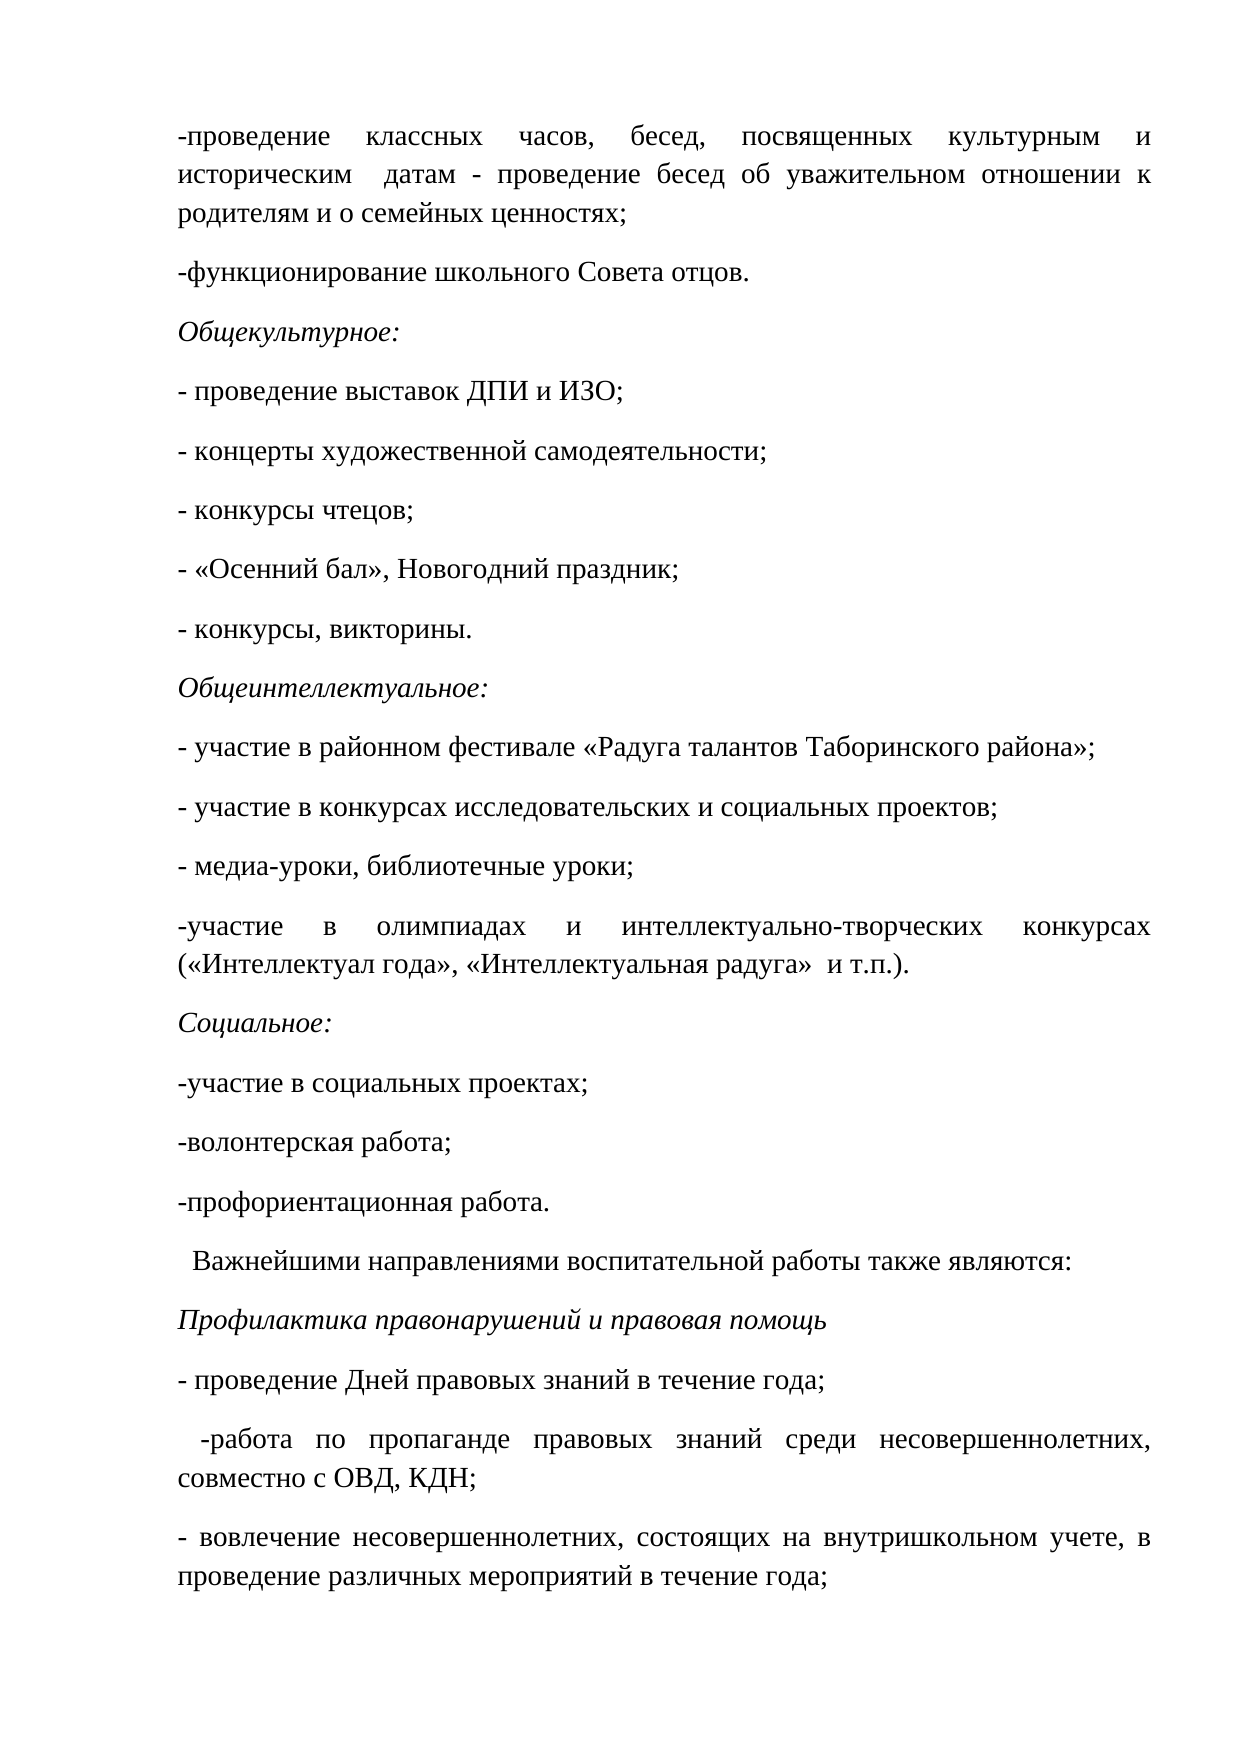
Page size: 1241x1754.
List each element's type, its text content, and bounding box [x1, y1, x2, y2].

text Общеинтеллектуальное: [177, 670, 1152, 704]
text Важнейшими направлениями воспитательной работы также являются: [177, 1243, 1152, 1277]
text - участие в районном фестивале «Радуга талантов Таборинского района»; [177, 729, 1152, 763]
text -работа по пропаганде правовых знаний среди несовершеннолетних, совместно с ОВД, КДН; [177, 1421, 1152, 1493]
text - конкурсы, викторины. [177, 611, 1152, 644]
text Общекультурное: [177, 314, 1152, 347]
text - проведение Дней правовых знаний в течение года; [177, 1362, 1152, 1395]
text -функционирование школьного Совета отцов. [177, 254, 1152, 288]
text -волонтерская работа; [177, 1124, 1152, 1158]
text - «Осенний бал», Новогодний праздник; [177, 551, 1152, 585]
text - участие в конкурсах исследовательских и социальных проектов; [177, 789, 1152, 822]
text -профориентационная работа. [177, 1184, 1152, 1217]
text - конкурсы чтецов; [177, 492, 1152, 526]
text Профилактика правонарушений и правовая помощь [177, 1302, 1152, 1336]
text - вовлечение несовершеннолетних, состоящих на внутришкольном учете, в проведение различных мероприятий в течение года; [177, 1519, 1152, 1591]
text Социальное: [177, 1006, 1152, 1039]
text -участие в социальных проектах; [177, 1065, 1152, 1098]
text - концерты художественной самодеятельности; [177, 433, 1152, 466]
text - проведение выставок ДПИ и ИЗО; [177, 373, 1152, 407]
text -участие в олимпиадах и интеллектуально-творческих конкурсах («Интеллектуал года», «Интеллектуальная радуга» и т.п.). [177, 908, 1152, 980]
text -проведение классных часов, бесед, посвященных культурным и историческим датам - проведение бесед об уважительном отношении к родителям и о семейных ценностях; [177, 118, 1152, 229]
text - медиа-уроки, библиотечные уроки; [177, 848, 1152, 882]
